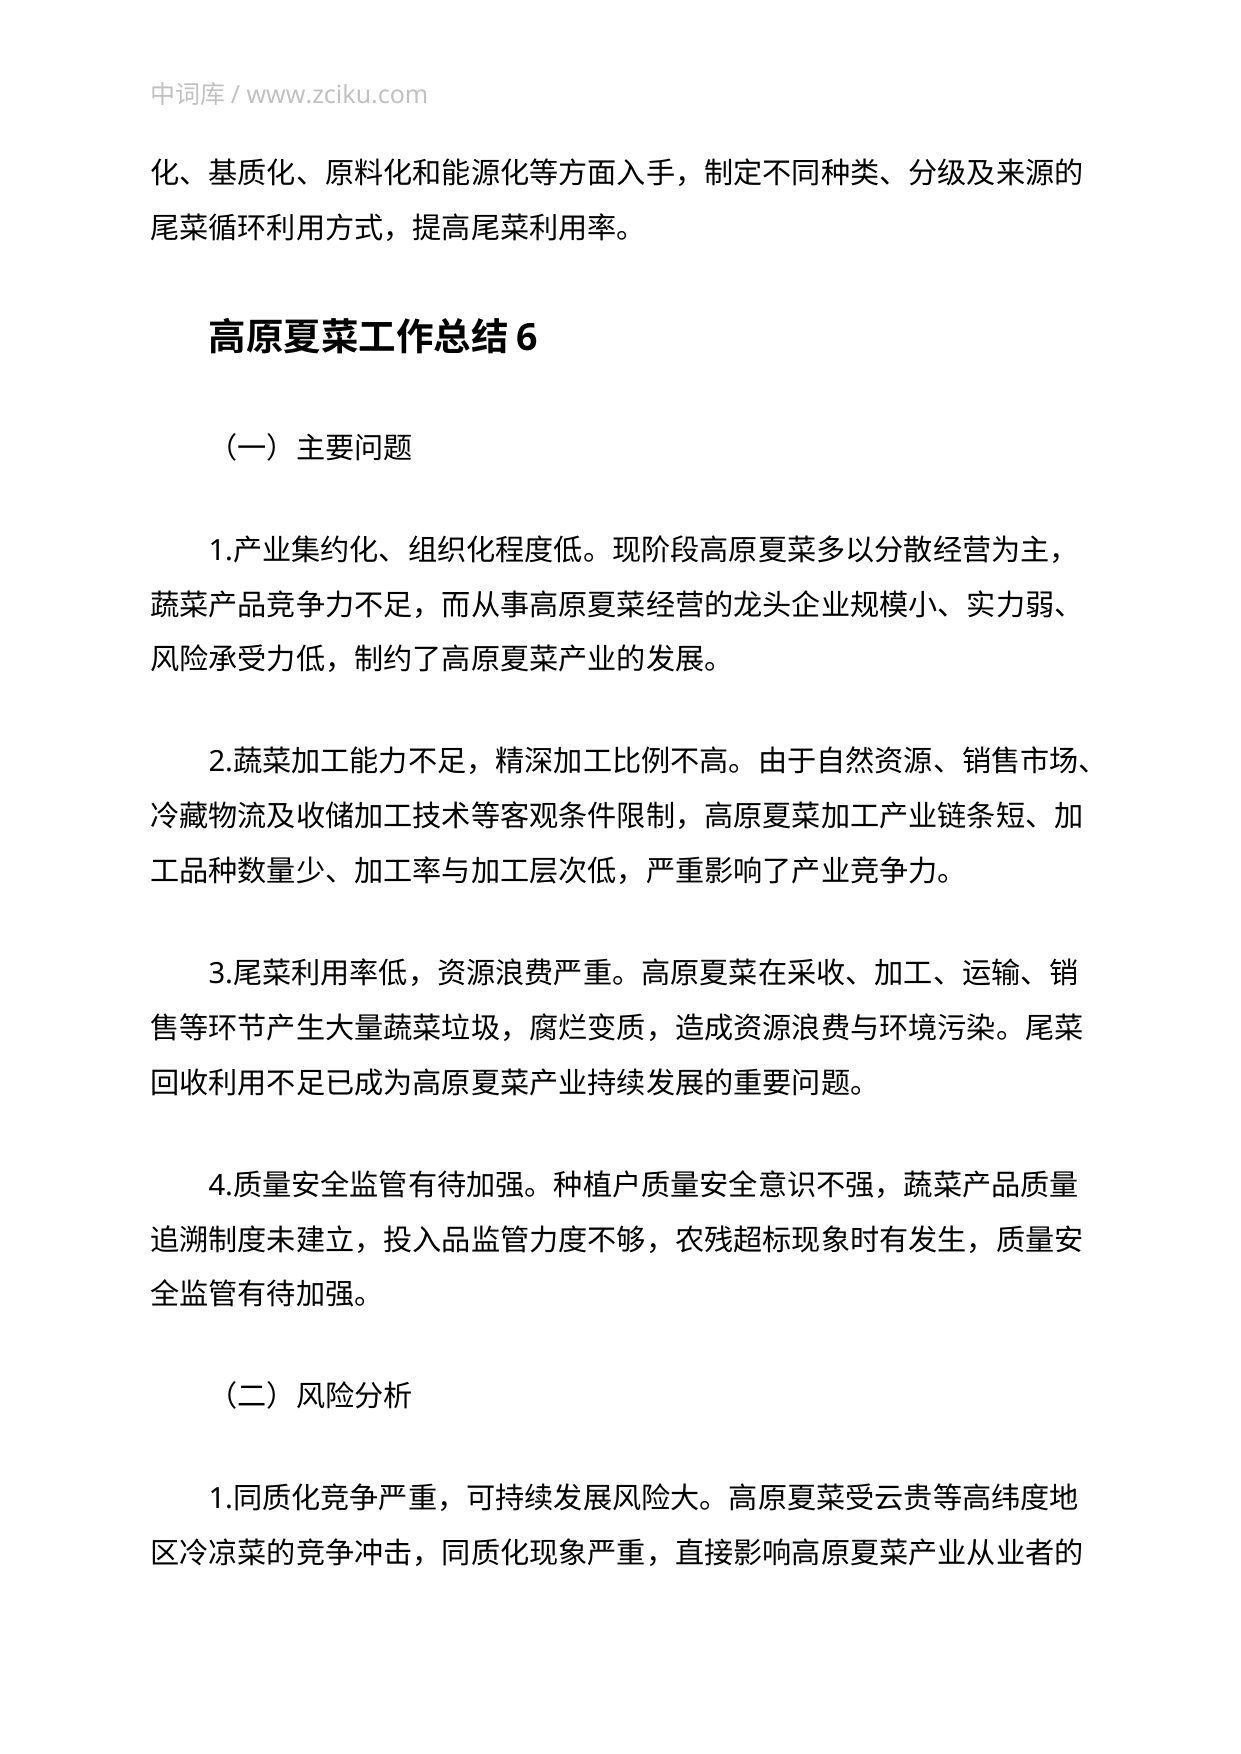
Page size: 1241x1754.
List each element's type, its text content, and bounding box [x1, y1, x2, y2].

text 3.尾菜利用率低，资源浪费严重。高原夏菜在采收、加工、运输、销售等环节产生大量蔬菜垃圾，腐烂变质，造成资源浪费与环境污染。尾菜回收利用不足已成为高原夏菜产业持续发展的重要问题。 [150, 949, 1090, 1102]
text 4.质量安全监管有待加强。种植户质量安全意识不强，蔬菜产品质量追溯制度未建立，投入品监管力度不够，农残超标现象时有发生，质量安全监管有待加强。 [150, 1161, 1090, 1313]
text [150, 150, 1090, 247]
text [150, 1474, 1090, 1572]
text （一）主要问题 [150, 424, 1090, 467]
text 2.蔬菜加工能力不足，精深加工比例不高。由于自然资源、销售市场、冷藏物流及收储加工技术等客观条件限制，高原夏菜加工产业链条短、加工品种数量少、加工率与加工层次低，严重影响了产业竞争力。 [150, 738, 1090, 890]
text 高原夏菜工作总结6 [150, 307, 1090, 361]
text 1.产业集约化、组织化程度低。现阶段高原夏菜多以分散经营为主，蔬菜产品竞争力不足，而从事高原夏菜经营的龙头企业规模小、实力弱、风险承受力低，制约了高原夏菜产业的发展。 [150, 526, 1090, 678]
text （二）风险分析 [150, 1373, 1090, 1415]
